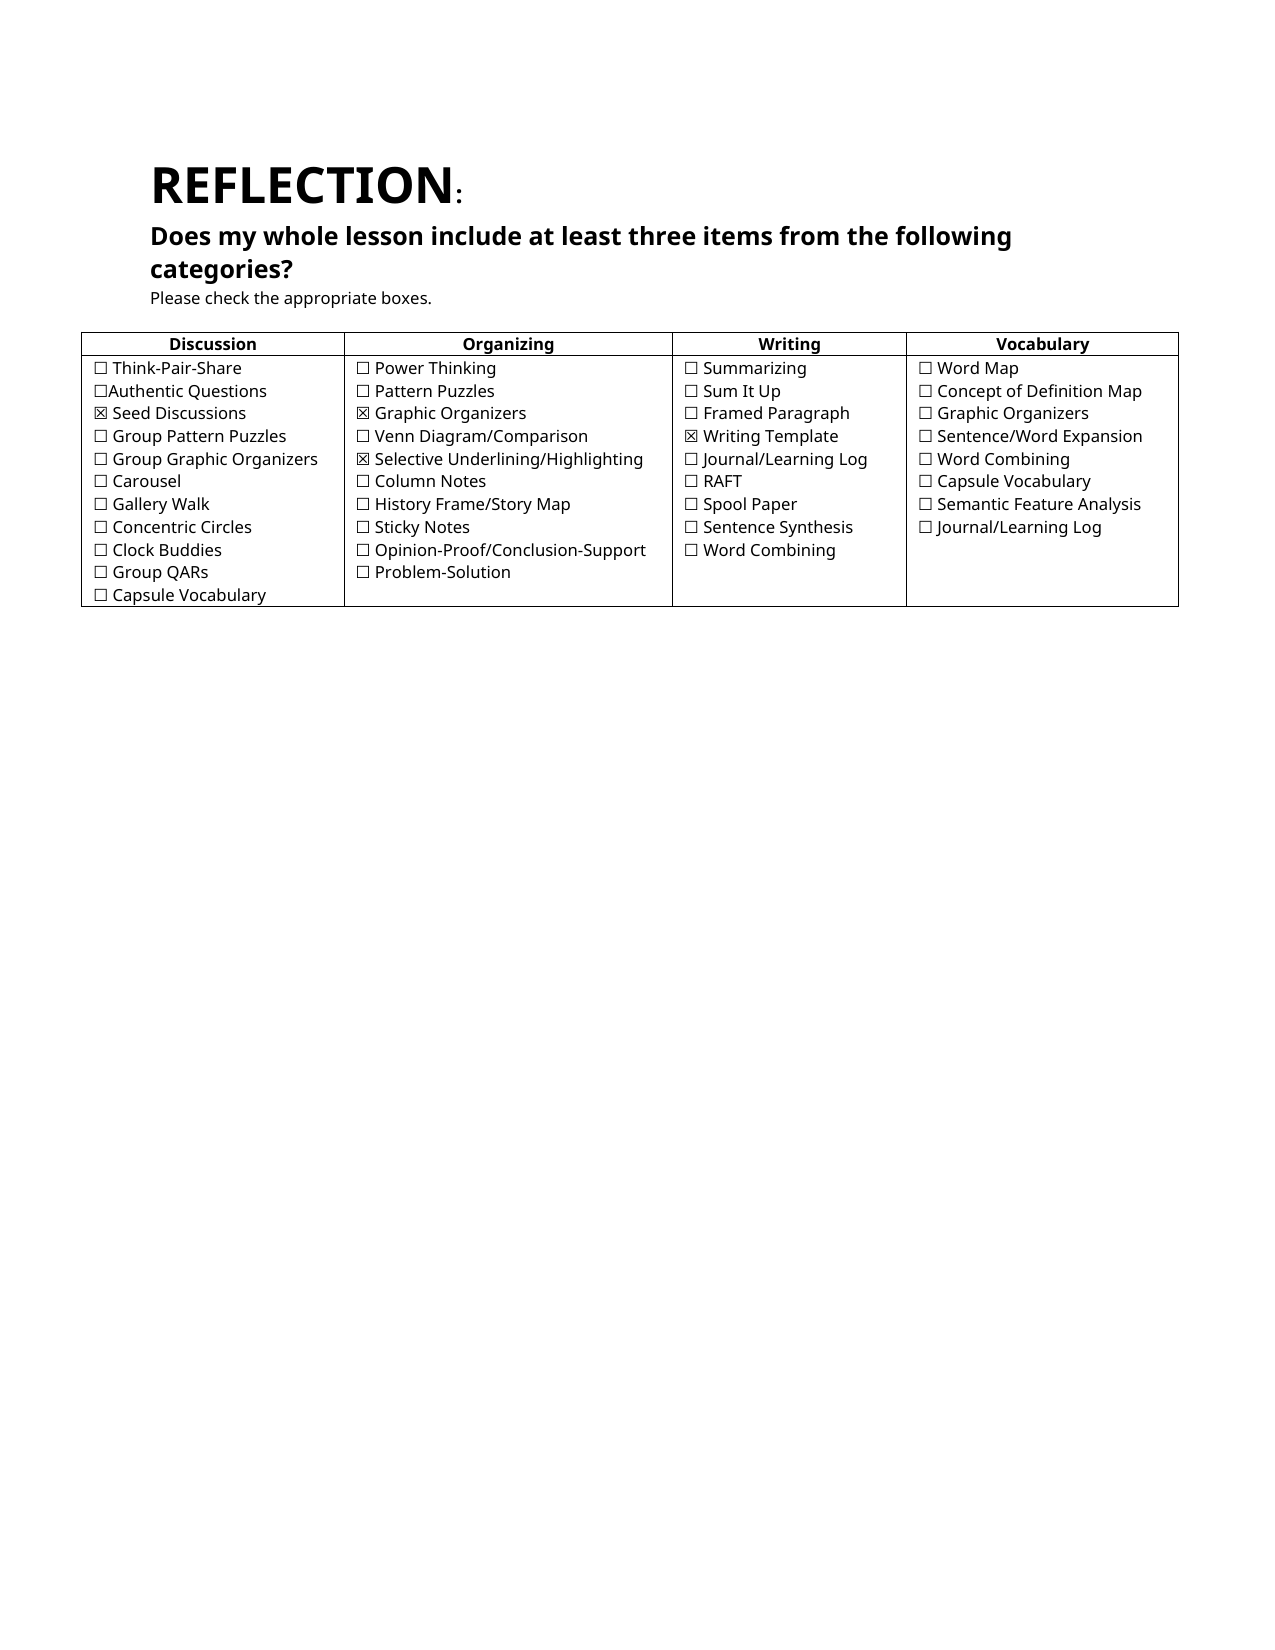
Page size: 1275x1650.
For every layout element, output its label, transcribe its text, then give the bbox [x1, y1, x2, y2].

text Does my whole lesson include at least three items from the following categories? [150, 218, 1125, 286]
table_cell ☐ Think-Pair-Share ☐Authentic Questions ☒ Seed Discussions ☐ Group Pattern Puzzles ☐ Group Graphic Organizers ☐ Carousel ☐ Gallery Walk ☐ Concentric Circles ☐ Clock Buddies ☐ Group QARs ☐ Capsule Vocabulary [82, 356, 344, 606]
table_header Vocabulary [907, 333, 1178, 355]
table_header Discussion [82, 333, 344, 355]
text REFLECTION: [150, 150, 1125, 218]
table_header Organizing [345, 333, 672, 355]
table_header Writing [673, 333, 906, 355]
table_cell ☐ Summarizing ☐ Sum It Up ☐ Framed Paragraph ☒ Writing Template ☐ Journal/Learning Log ☐ RAFT ☐ Spool Paper ☐ Sentence Synthesis ☐ Word Combining [673, 356, 906, 606]
table_cell ☐ Power Thinking ☐ Pattern Puzzles ☒ Graphic Organizers ☐ Venn Diagram/Comparison ☒ Selective Underlining/Highlighting ☐ Column Notes ☐ History Frame/Story Map ☐ Sticky Notes ☐ Opinion-Proof/Conclusion-Support ☐ Problem-Solution [345, 356, 672, 606]
table_cell ☐ Word Map ☐ Concept of Definition Map ☐ Graphic Organizers ☐ Sentence/Word Expansion ☐ Word Combining ☐ Capsule Vocabulary ☐ Semantic Feature Analysis ☐ Journal/Learning Log [907, 356, 1178, 606]
text Please check the appropriate boxes. [150, 286, 1125, 309]
